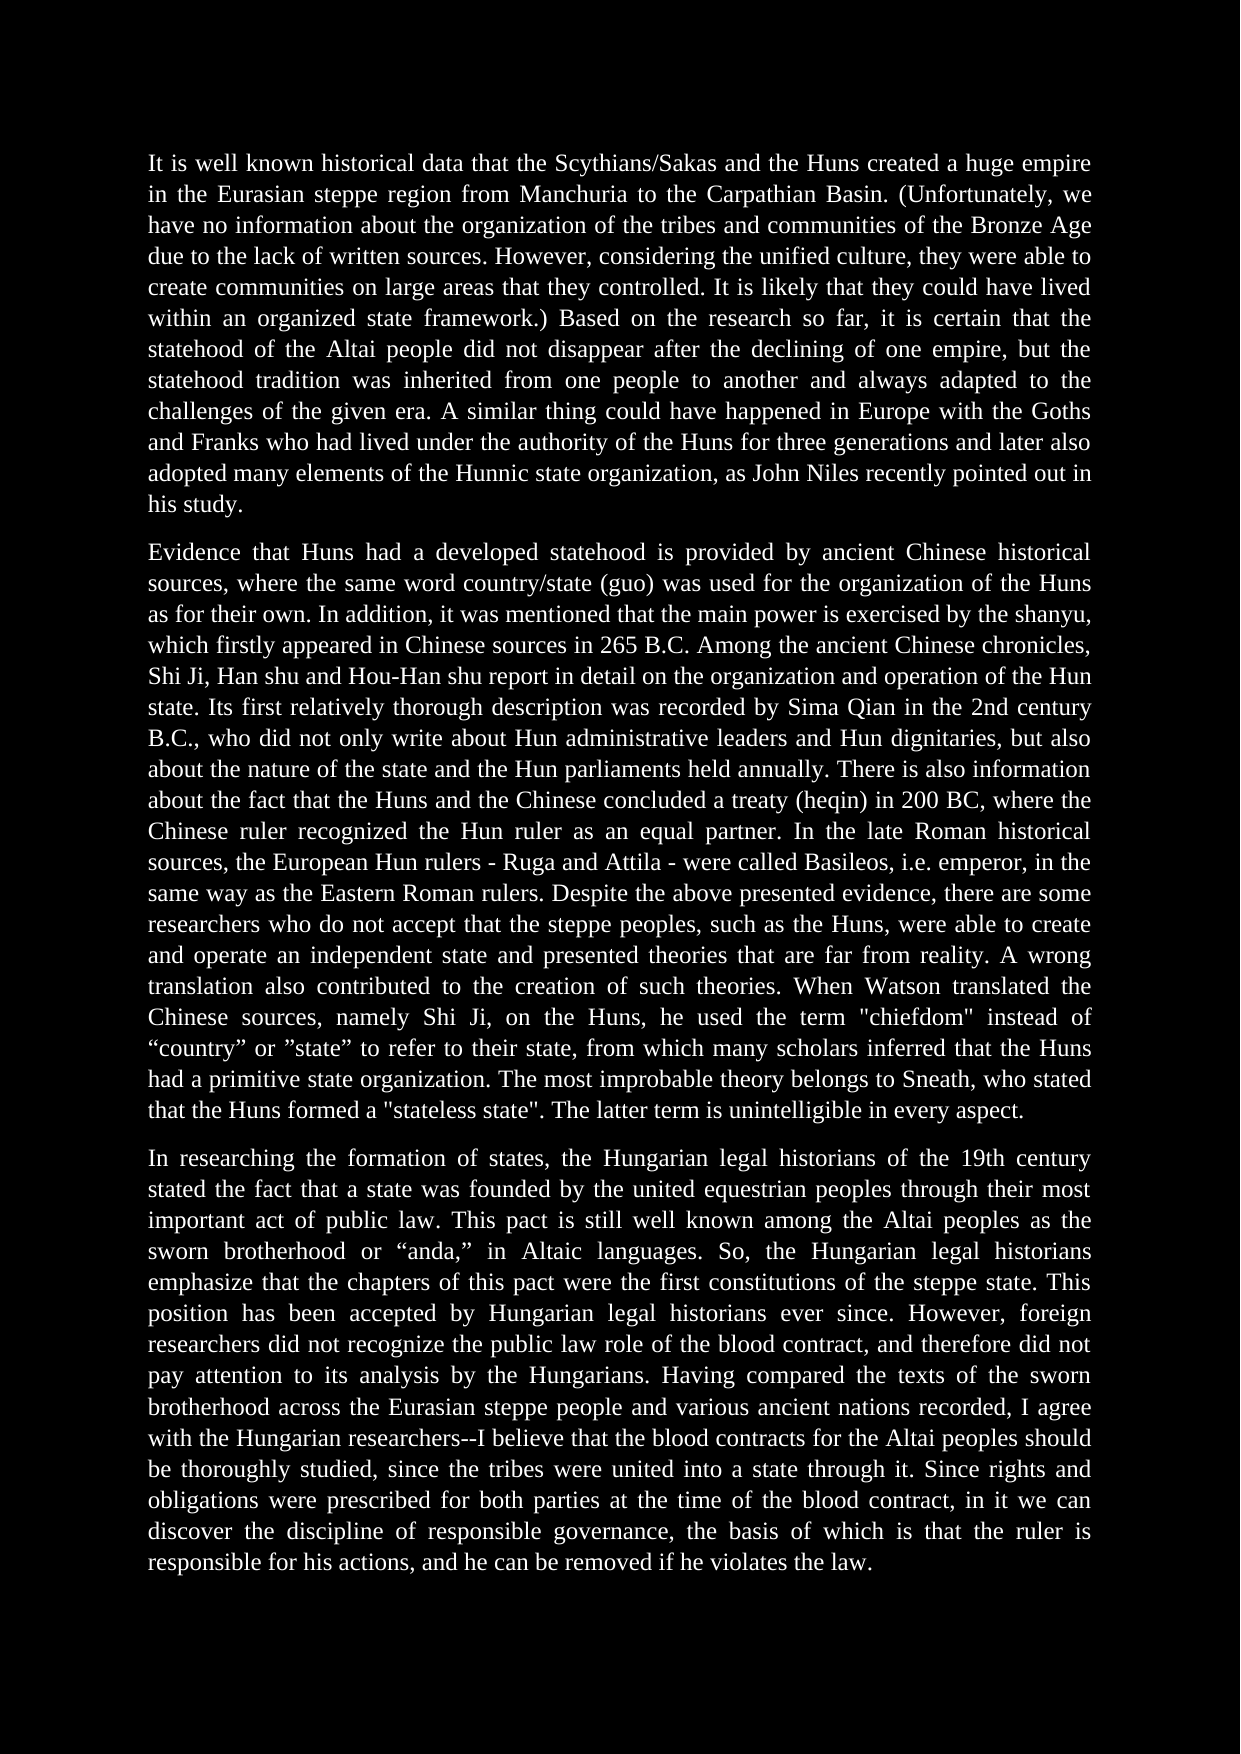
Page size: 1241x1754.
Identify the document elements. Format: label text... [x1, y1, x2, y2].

text In researching the formation of states, the Hungarian legal historians of the 19th century stated the fact that a state was founded by the united equestrian peoples through their most important act of public law. This pact is still well known among the Altai peoples as the sworn brotherhood or “anda,” in Altaic languages. So, the Hungarian legal historians emphasize that the chapters of this pact were the first constitutions of the steppe state. This position has been accepted by Hungarian legal historians ever since. However, foreign researchers did not recognize the public law role of the blood contract, and therefore did not pay attention to its analysis by the Hungarians. Having compared the texts of the sworn brotherhood across the Eurasian steppe people and various ancient nations recorded, I agree with the Hungarian researchers--I believe that the blood contracts for the Altai peoples should be thoroughly studied, since the tribes were united into a state through it. Since rights and obligations were prescribed for both parties at the time of the blood contract, in it we can discover the discipline of responsible governance, the basis of which is that the ruler is responsible for his actions, and he can be removed if he violates the law. [148, 1143, 1093, 1576]
text It is well known historical data that the Scythians/Sakas and the Huns created a huge empire in the Eurasian steppe region from Manchuria to the Carpathian Basin. (Unfortunately, we have no information about the organization of the tribes and communities of the Bronze Age due to the lack of written sources. However, considering the unified culture, they were able to create communities on large areas that they controlled. It is likely that they could have lived within an organized state framework.) Based on the research so far, it is certain that the statehood of the Altai people did not disappear after the declining of one empire, but the statehood tradition was inherited from one people to another and always adapted to the challenges of the given era. A similar thing could have happened in Europe with the Goths and Franks who had lived under the authority of the Huns for three generations and later also adopted many elements of the Hunnic state organization, as John Niles recently pointed out in his study. [148, 148, 1093, 518]
text Evidence that Huns had a developed statehood is provided by ancient Chinese historical sources, where the same word country/state (guo) was used for the organization of the Huns as for their own. In addition, it was mentioned that the main power is exercised by the shanyu, which firstly appeared in Chinese sources in 265 B.C. Among the ancient Chinese chronicles, Shi Ji, Han shu and Hou-Han shu report in detail on the organization and operation of the Hun state. Its first relatively thorough description was recorded by Sima Qian in the 2nd century B.C., who did not only write about Hun administrative leaders and Hun dignitaries, but also about the nature of the state and the Hun parliaments held annually. There is also information about the fact that the Huns and the Chinese concluded a treaty (heqin) in 200 BC, where the Chinese ruler recognized the Hun ruler as an equal partner. In the late Roman historical sources, the European Hun rulers - Ruga and Attila - were called Basileos, i.e. emperor, in the same way as the Eastern Roman rulers. Despite the above presented evidence, there are some researchers who do not accept that the steppe peoples, such as the Huns, were able to create and operate an independent state and presented theories that are far from reality. A wrong translation also contributed to the creation of such theories. When Watson translated the Chinese sources, namely Shi Ji, on the Huns, he used the term "chiefdom" instead of “country” or ”state” to refer to their state, from which many scholars inferred that the Huns had a primitive state organization. The most improbable theory belongs to Sneath, who stated that the Huns formed a "stateless state". The latter term is unintelligible in every aspect. [148, 537, 1093, 1124]
